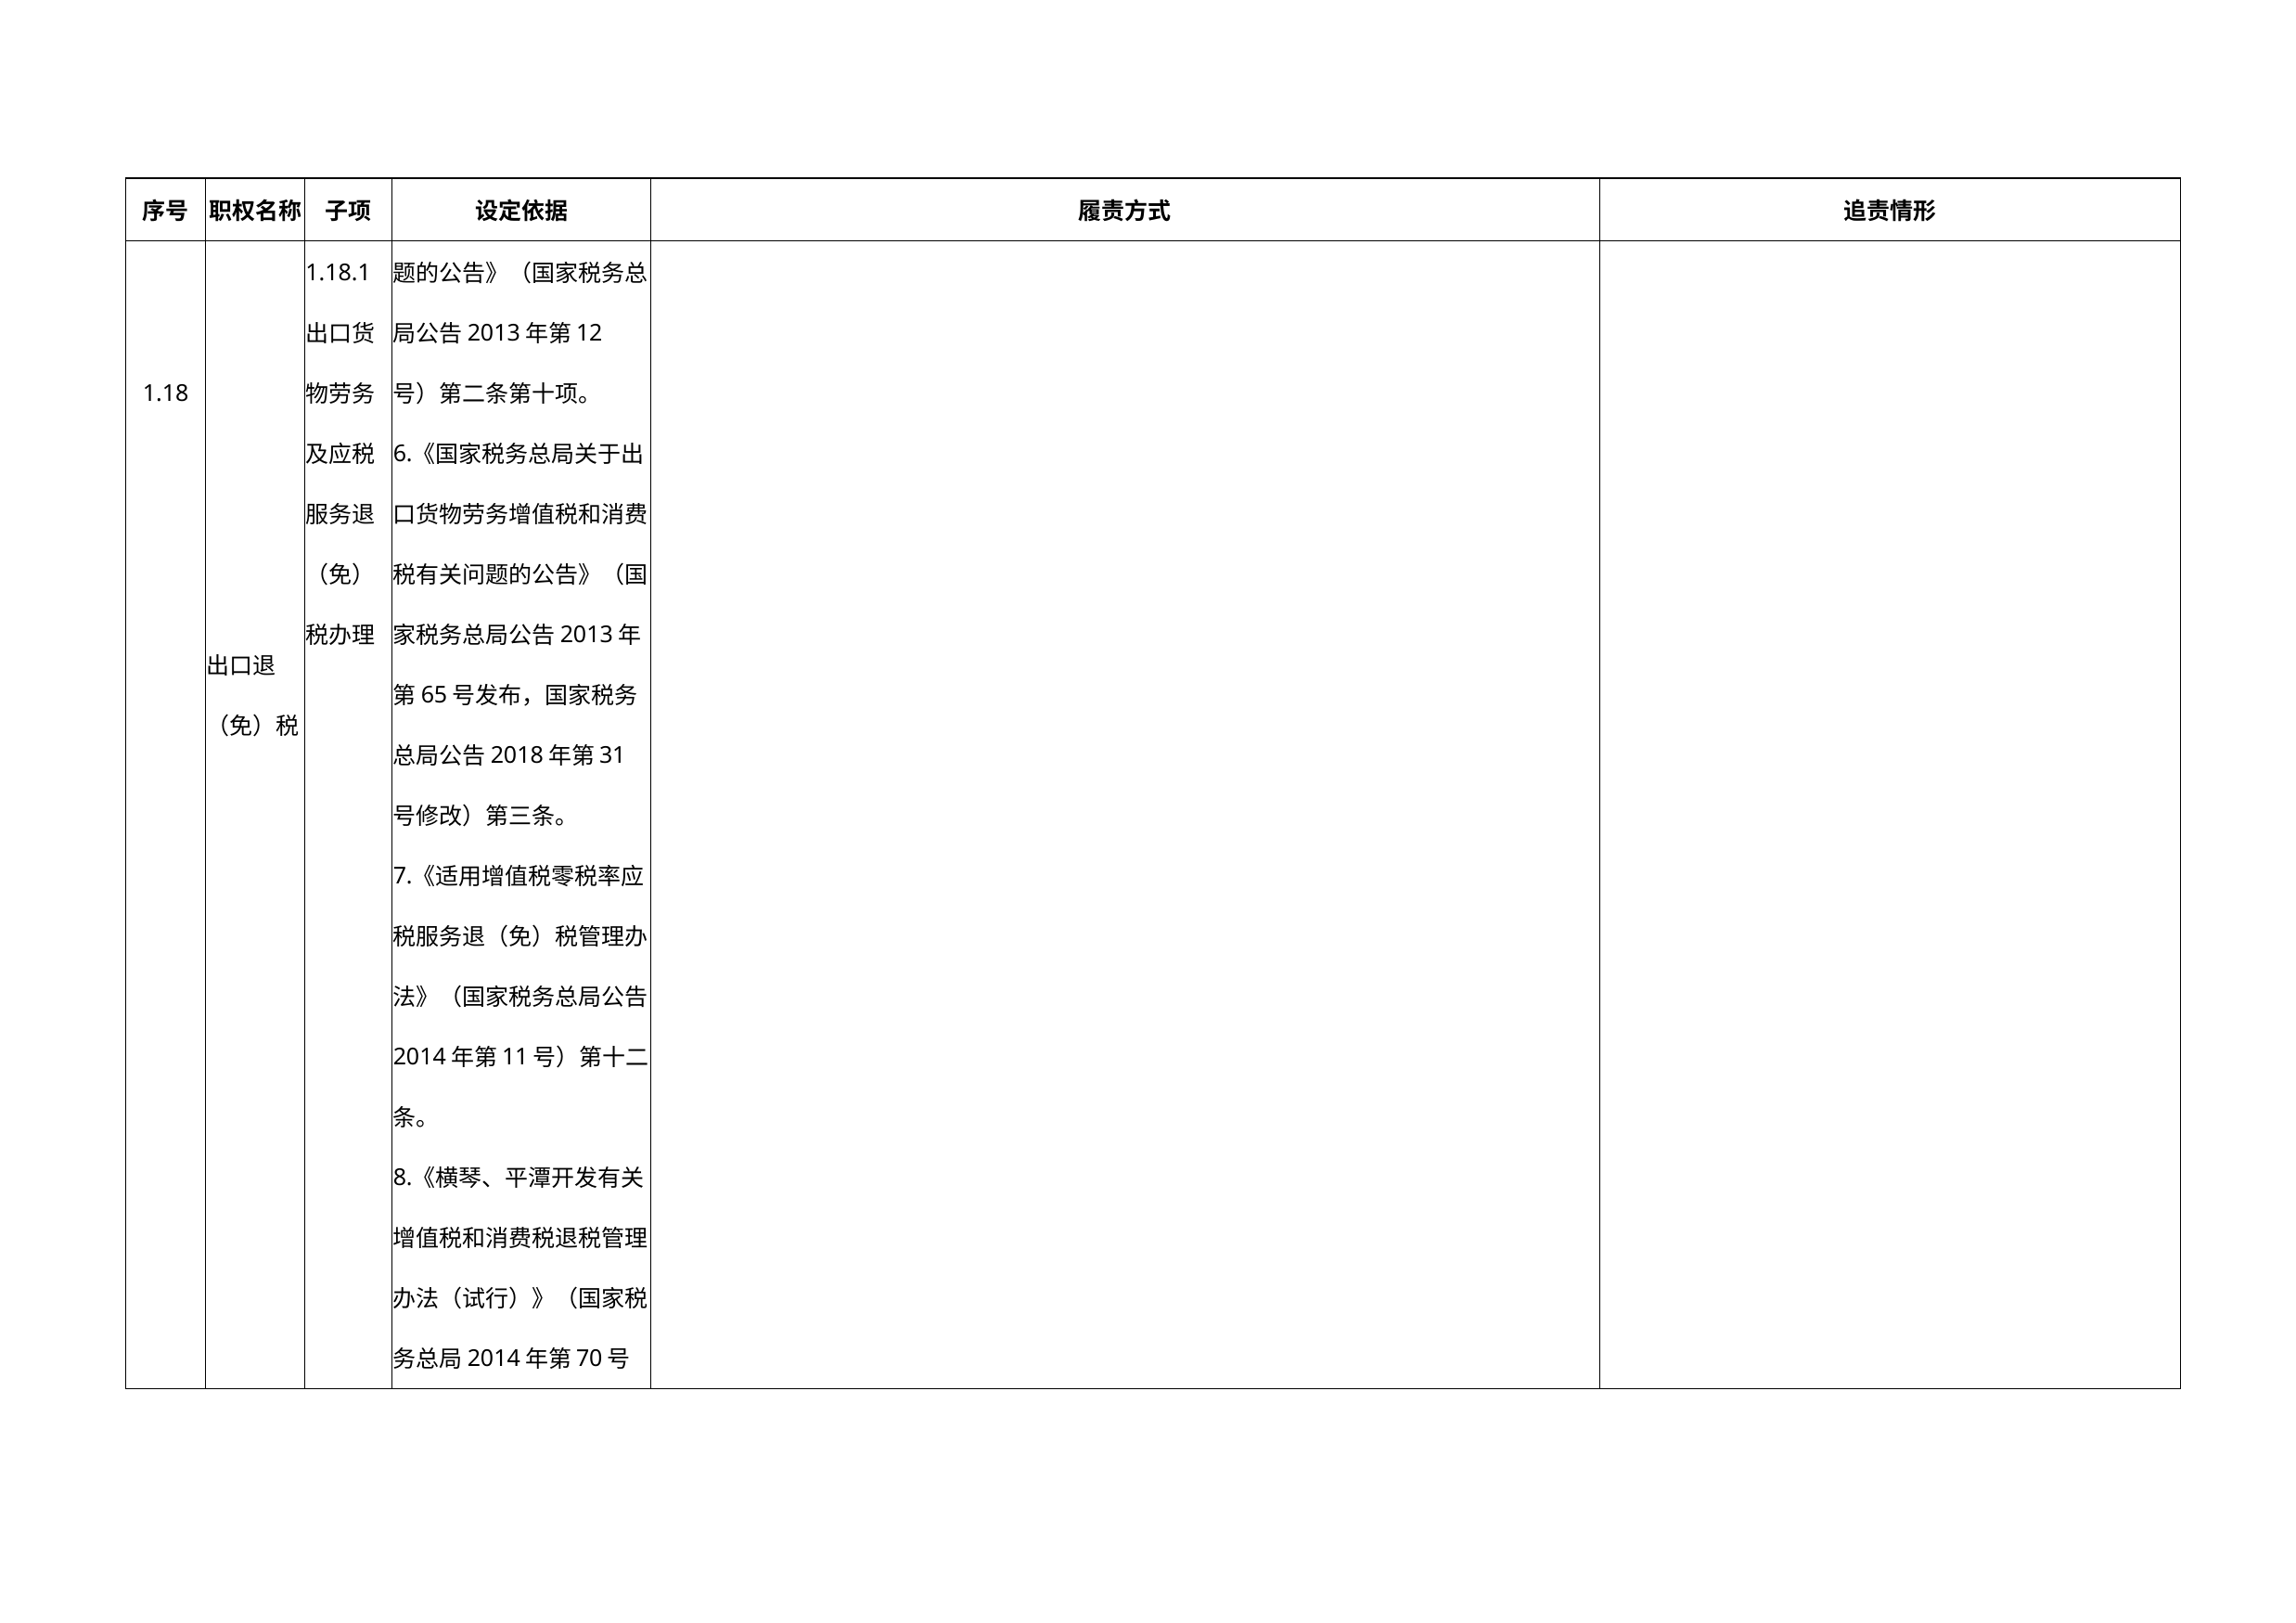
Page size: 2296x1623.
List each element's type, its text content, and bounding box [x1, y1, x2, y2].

table_cell 1.18 1.18 [126, 241, 205, 1388]
table_header 职权名称 [206, 179, 304, 239]
table_header 子项 [305, 179, 391, 239]
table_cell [305, 241, 391, 1388]
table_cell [651, 241, 1599, 1388]
table_header 履责方式 [651, 179, 1599, 239]
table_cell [392, 241, 650, 1388]
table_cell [1600, 241, 2180, 1388]
table_header 设定依据 [392, 179, 650, 239]
table_cell 出口退（免）税 出口退（免）税 [206, 241, 304, 1388]
table_header 序号 [126, 179, 205, 239]
table_header 追责情形 [1600, 179, 2180, 239]
